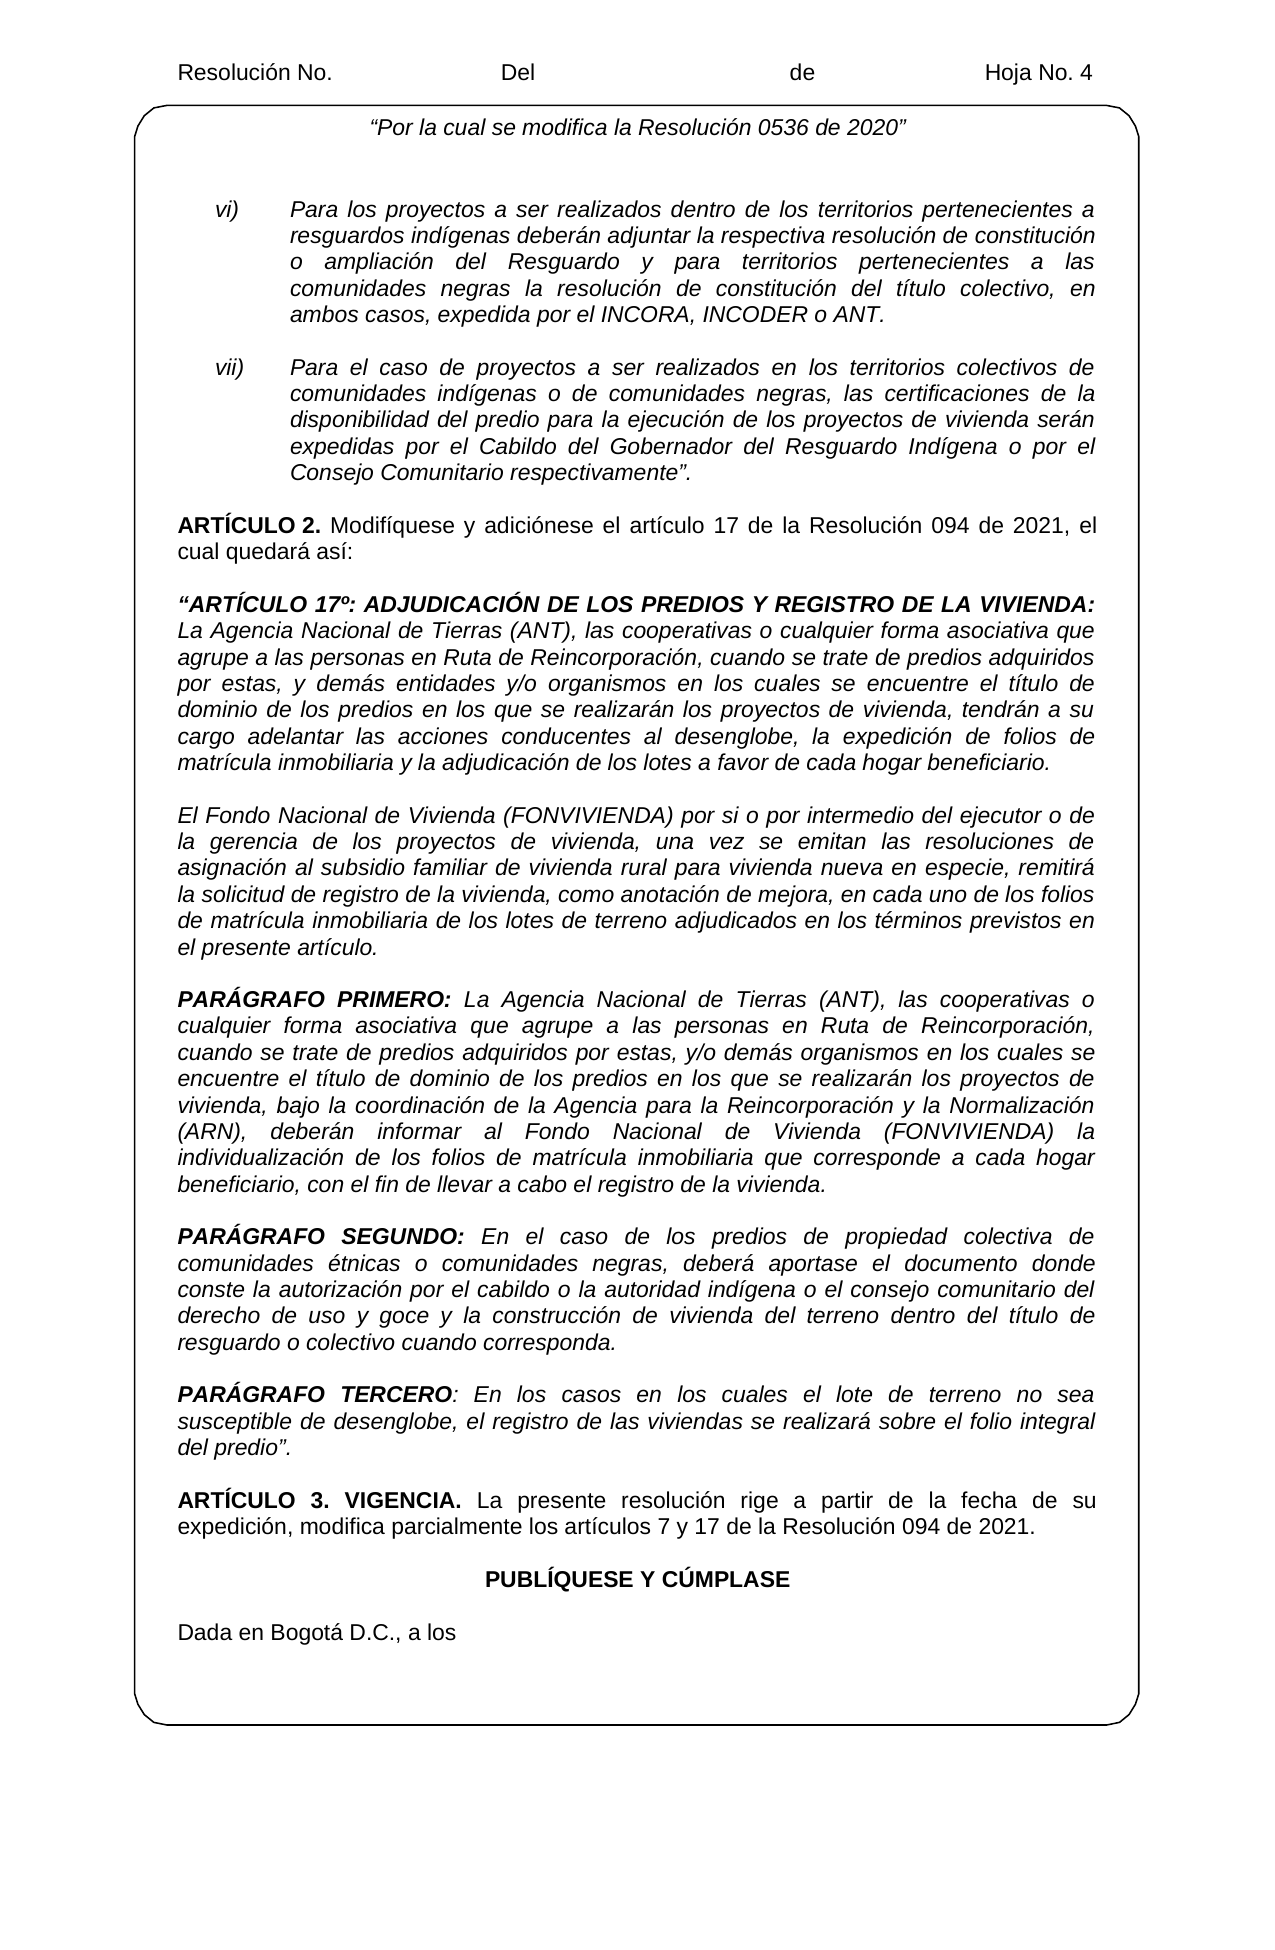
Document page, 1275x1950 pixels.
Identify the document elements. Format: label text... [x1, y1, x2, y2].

text PARÁGRAFO TERCERO: En los casos en los cuales el lote de terreno no sea susceptible de desenglobe, el registro de las viviendas se realizará sobre el folio integral del predio”. [177, 1381, 1098, 1461]
text El Fondo Nacional de Vivienda (FONVIVIENDA) por si o por intermedio del ejecutor o de la gerencia de los proyectos de vivienda, una vez se emitan las resoluciones de asignación al subsidio familiar de vivienda rural para vivienda nueva en especie, remitirá la solicitud de registro de la vivienda, como anotación de mejora, en cada uno de los folios de matrícula inmobiliaria de los lotes de terreno adjudicados en los términos previstos en el presente artículo. [177, 802, 1098, 960]
list Para los proyectos a ser realizados dentro de los territorios pertenecientes a resguardos indígenas deberán adjuntar la respectiva resolución de constitución o ampliación del Resguardo y para territorios pertenecientes a las comunidades negras la resolución de constitución del título colectivo, en ambos casos, expedida por el INCORA, INCODER o ANT. [215, 196, 1098, 327]
text Dada en Bogotá D.C., a los [177, 1619, 1098, 1645]
text PARÁGRAFO SEGUNDO: En el caso de los predios de propiedad colectiva de comunidades étnicas o comunidades negras, deberá aportase el documento donde conste la autorización por el cabildo o la autoridad indígena o el consejo comunitario del derecho de uso y goce y la construcción de vivienda del terreno dentro del título de resguardo o colectivo cuando corresponda. [177, 1223, 1098, 1355]
text “ARTÍCULO 17º: ADJUDICACIÓN DE LOS PREDIOS Y REGISTRO DE LA VIVIENDA: La Agencia Nacional de Tierras (ANT), las cooperativas o cualquier forma asociativa que agrupe a las personas en Ruta de Reincorporación, cuando se trate de predios adquiridos por estas, y demás entidades y/o organismos en los cuales se encuentre el título de dominio de los predios en los que se realizarán los proyectos de vivienda, tendrán a su cargo adelantar las acciones conducentes al desenglobe, la expedición de folios de matrícula inmobiliaria y la adjudicación de los lotes a favor de cada hogar beneficiario. [177, 591, 1098, 775]
text PARÁGRAFO PRIMERO: La Agencia Nacional de Tierras (ANT), las cooperativas o cualquier forma asociativa que agrupe a las personas en Ruta de Reincorporación, cuando se trate de predios adquiridos por estas, y/o demás organismos en los cuales se encuentre el título de dominio de los predios en los que se realizarán los proyectos de vivienda, bajo la coordinación de la Agencia para la Reincorporación y la Normalización (ARN), deberán informar al Fondo Nacional de Vivienda (FONVIVIENDA) la individualización de los folios de matrícula inmobiliaria que corresponde a cada hogar beneficiario, con el fin de llevar a cabo el registro de la vivienda. [177, 986, 1098, 1197]
subtitle ARTÍCULO 3. VIGENCIA. La presente resolución rige a partir de la fecha de su expedición, modifica parcialmente los artículos 7 y 17 de la Resolución 094 de 2021. [177, 1487, 1098, 1539]
list Para el caso de proyectos a ser realizados en los territorios colectivos de comunidades indígenas o de comunidades negras, las certificaciones de la disponibilidad del predio para la ejecución de los proyectos de vivienda serán expedidas por el Cabildo del Gobernador del Resguardo Indígena o por el Consejo Comunitario respectivamente”. [215, 354, 1098, 485]
text ARTÍCULO 2. Modifíquese y adiciónese el artículo 17 de la Resolución 094 de 2021, el cual quedará así: [177, 512, 1098, 564]
subtitle PUBLÍQUESE Y CÚMPLASE [177, 1566, 1098, 1592]
